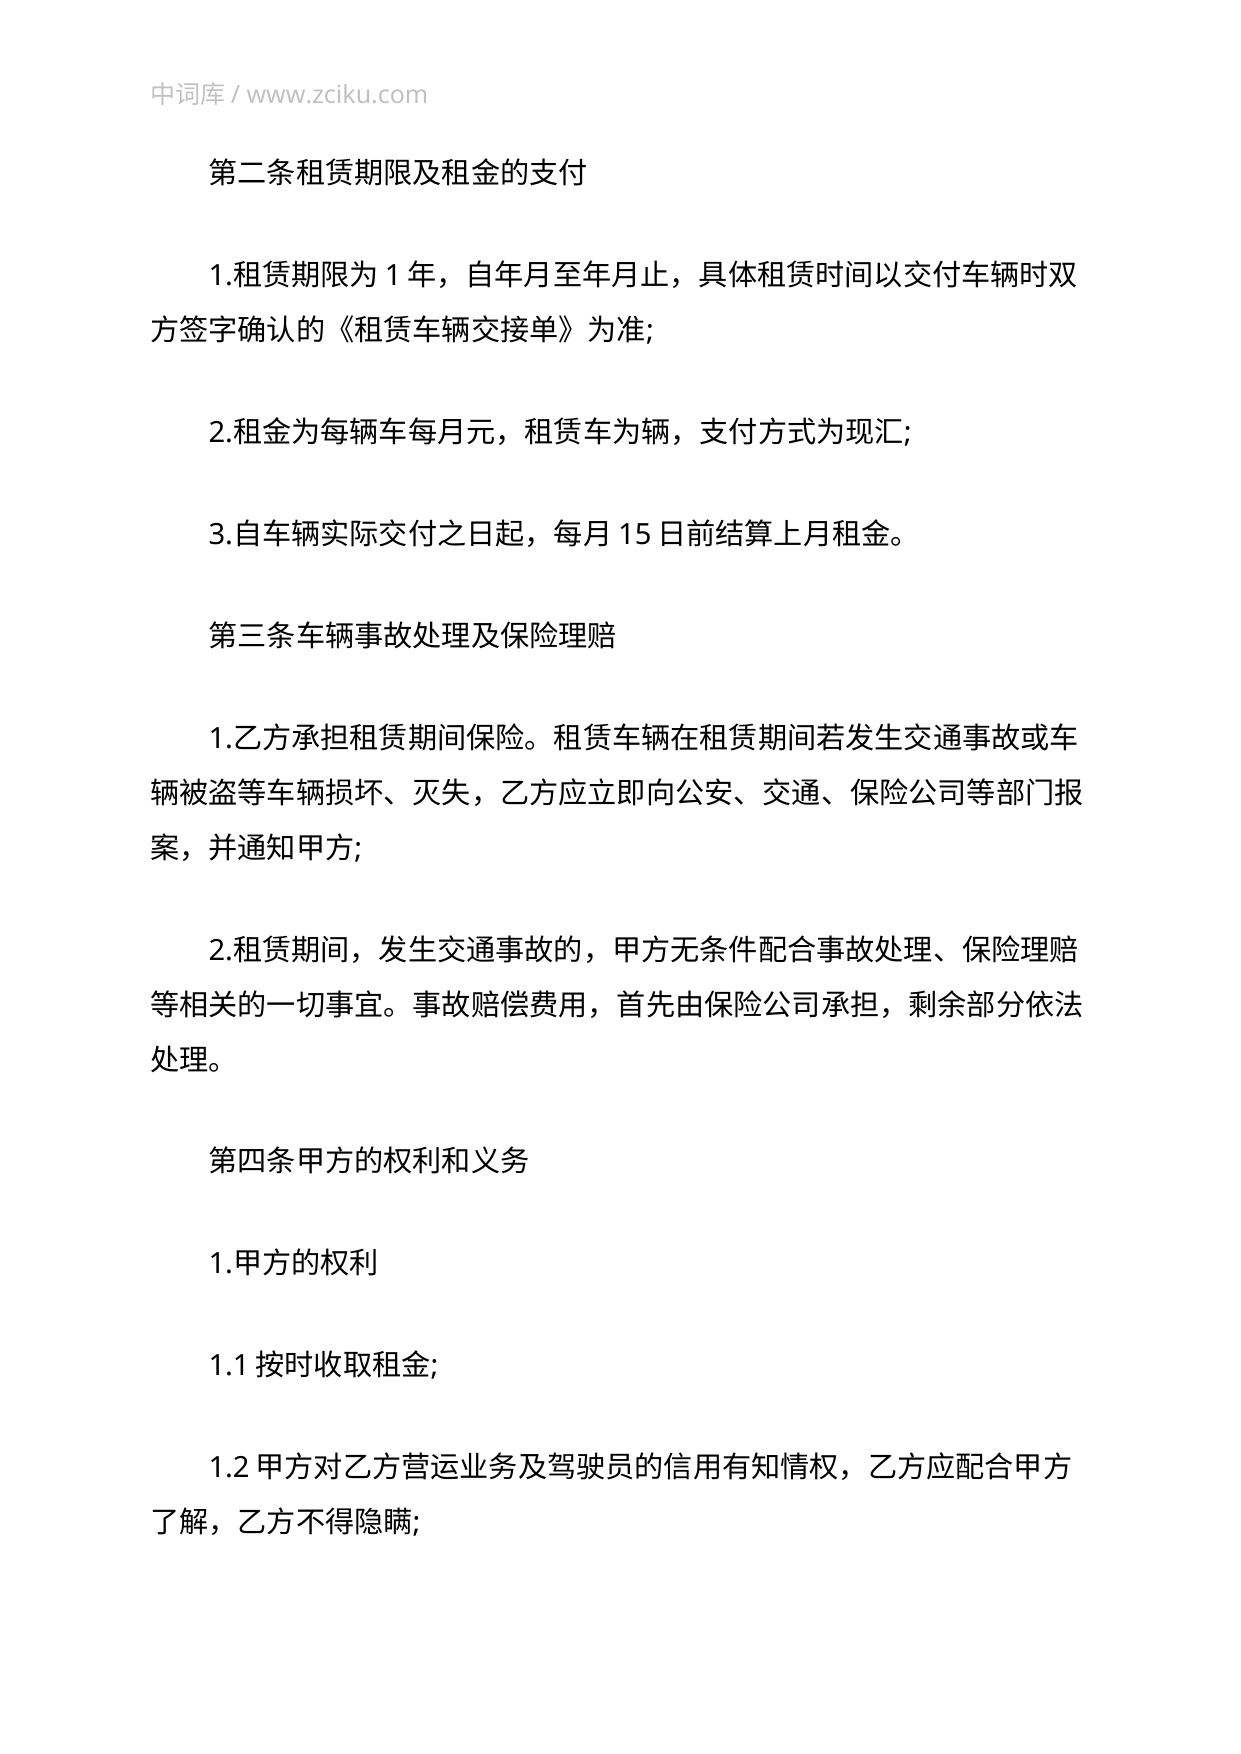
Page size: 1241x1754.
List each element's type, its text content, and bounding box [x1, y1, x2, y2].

text 1.甲方的权利 [150, 1240, 1090, 1282]
text 1.1按时收取租金; [150, 1342, 1090, 1384]
text 3.自车辆实际交付之日起，每月15日前结算上月租金。 [150, 511, 1090, 553]
text 1.租赁期限为1年，自年月至年月止，具体租赁时间以交付车辆时双方签字确认的《租赁车辆交接单》为准; [150, 252, 1090, 349]
text 2.租赁期间，发生交通事故的，甲方无条件配合事故处理、保险理赔等相关的一切事宜。事故赔偿费用，首先由保险公司承担，剩余部分依法处理。 [150, 926, 1090, 1078]
text 2.租金为每辆车每月元，租赁车为辆，支付方式为现汇; [150, 409, 1090, 451]
text 1.乙方承担租赁期间保险。租赁车辆在租赁期间若发生交通事故或车辆被盗等车辆损坏、灭失，乙方应立即向公安、交通、保险公司等部门报案，并通知甲方; [150, 714, 1090, 867]
text 第四条甲方的权利和义务 [150, 1138, 1090, 1180]
text 第二条租赁期限及租金的支付 [150, 150, 1090, 192]
text 第三条车辆事故处理及保险理赔 [150, 613, 1090, 655]
text 1.2甲方对乙方营运业务及驾驶员的信用有知情权，乙方应配合甲方了解，乙方不得隐瞒; [150, 1444, 1090, 1541]
